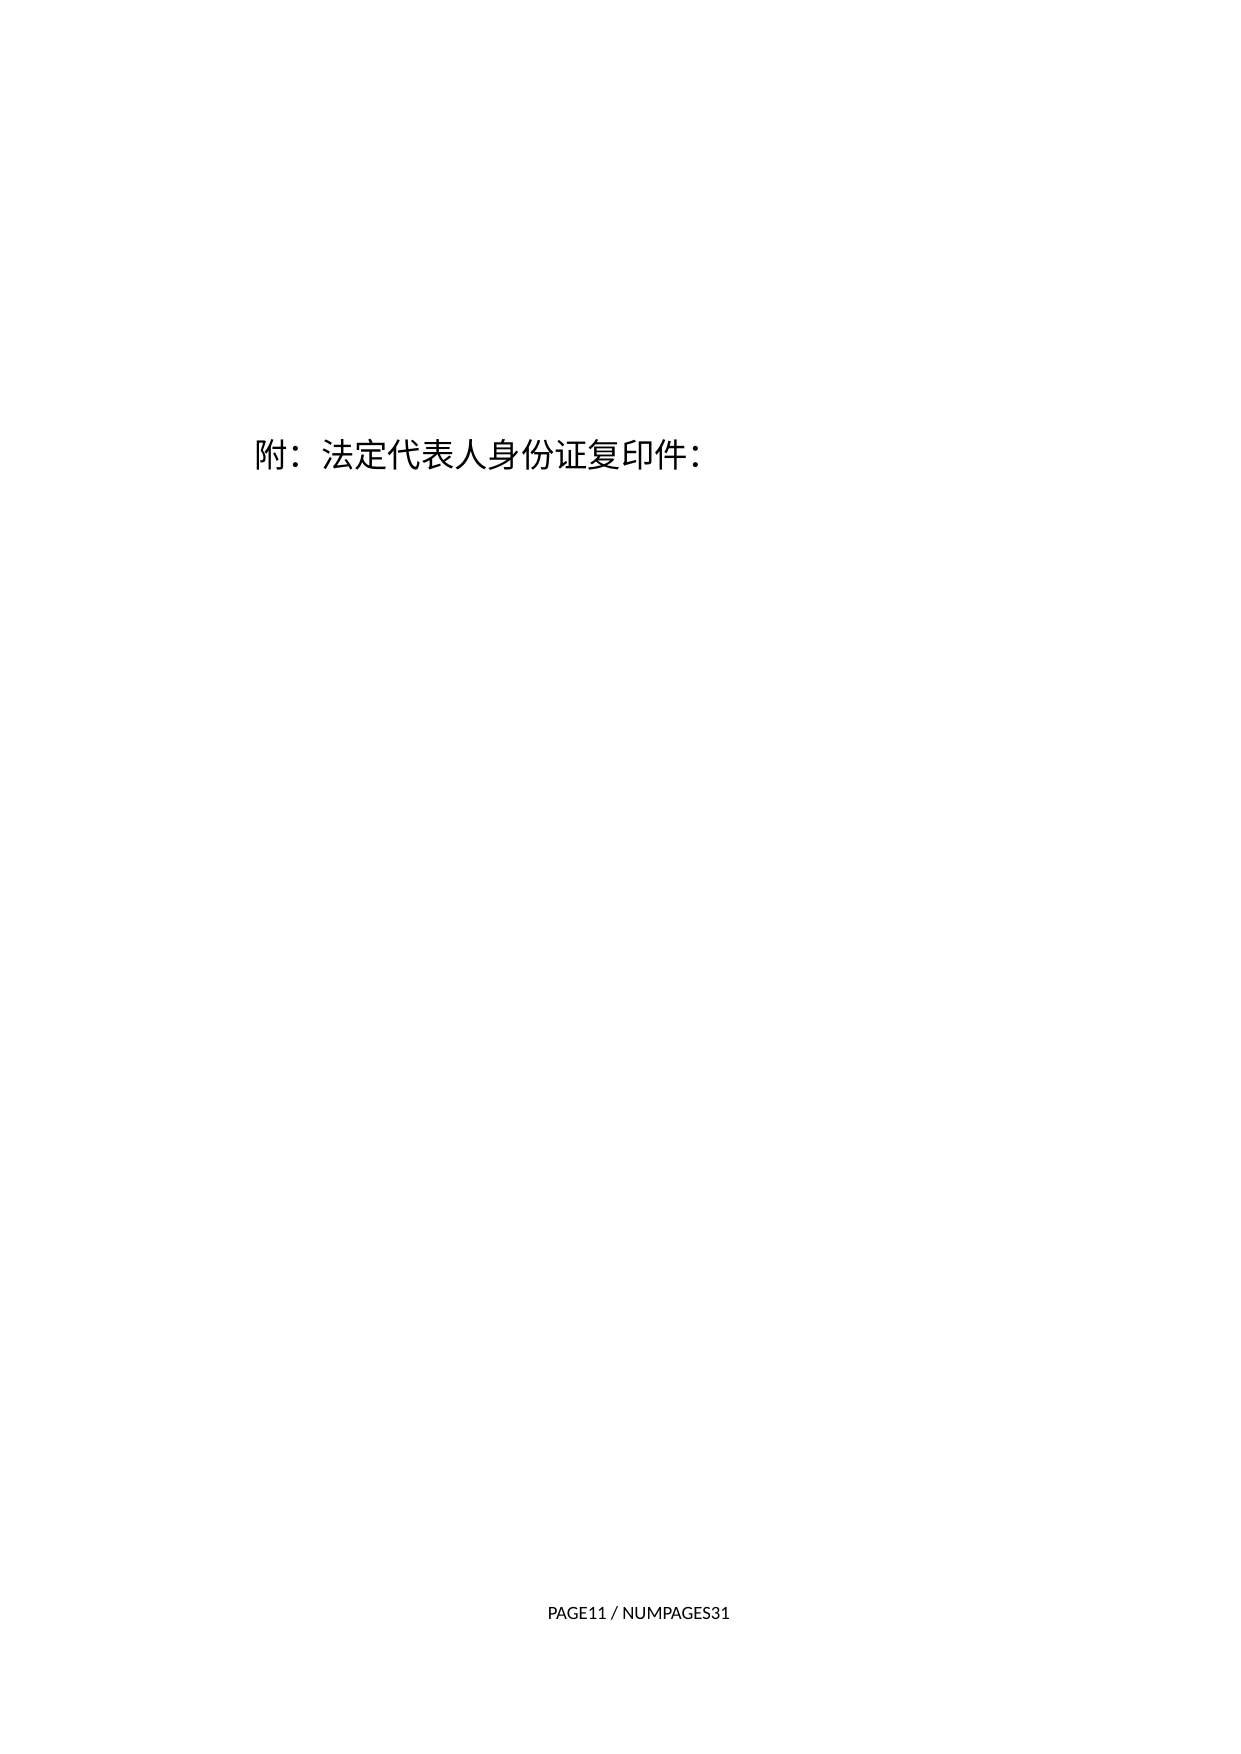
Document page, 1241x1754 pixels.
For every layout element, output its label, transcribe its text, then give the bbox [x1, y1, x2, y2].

text 附：法定代表人身份证复印件： [187, 421, 1053, 486]
